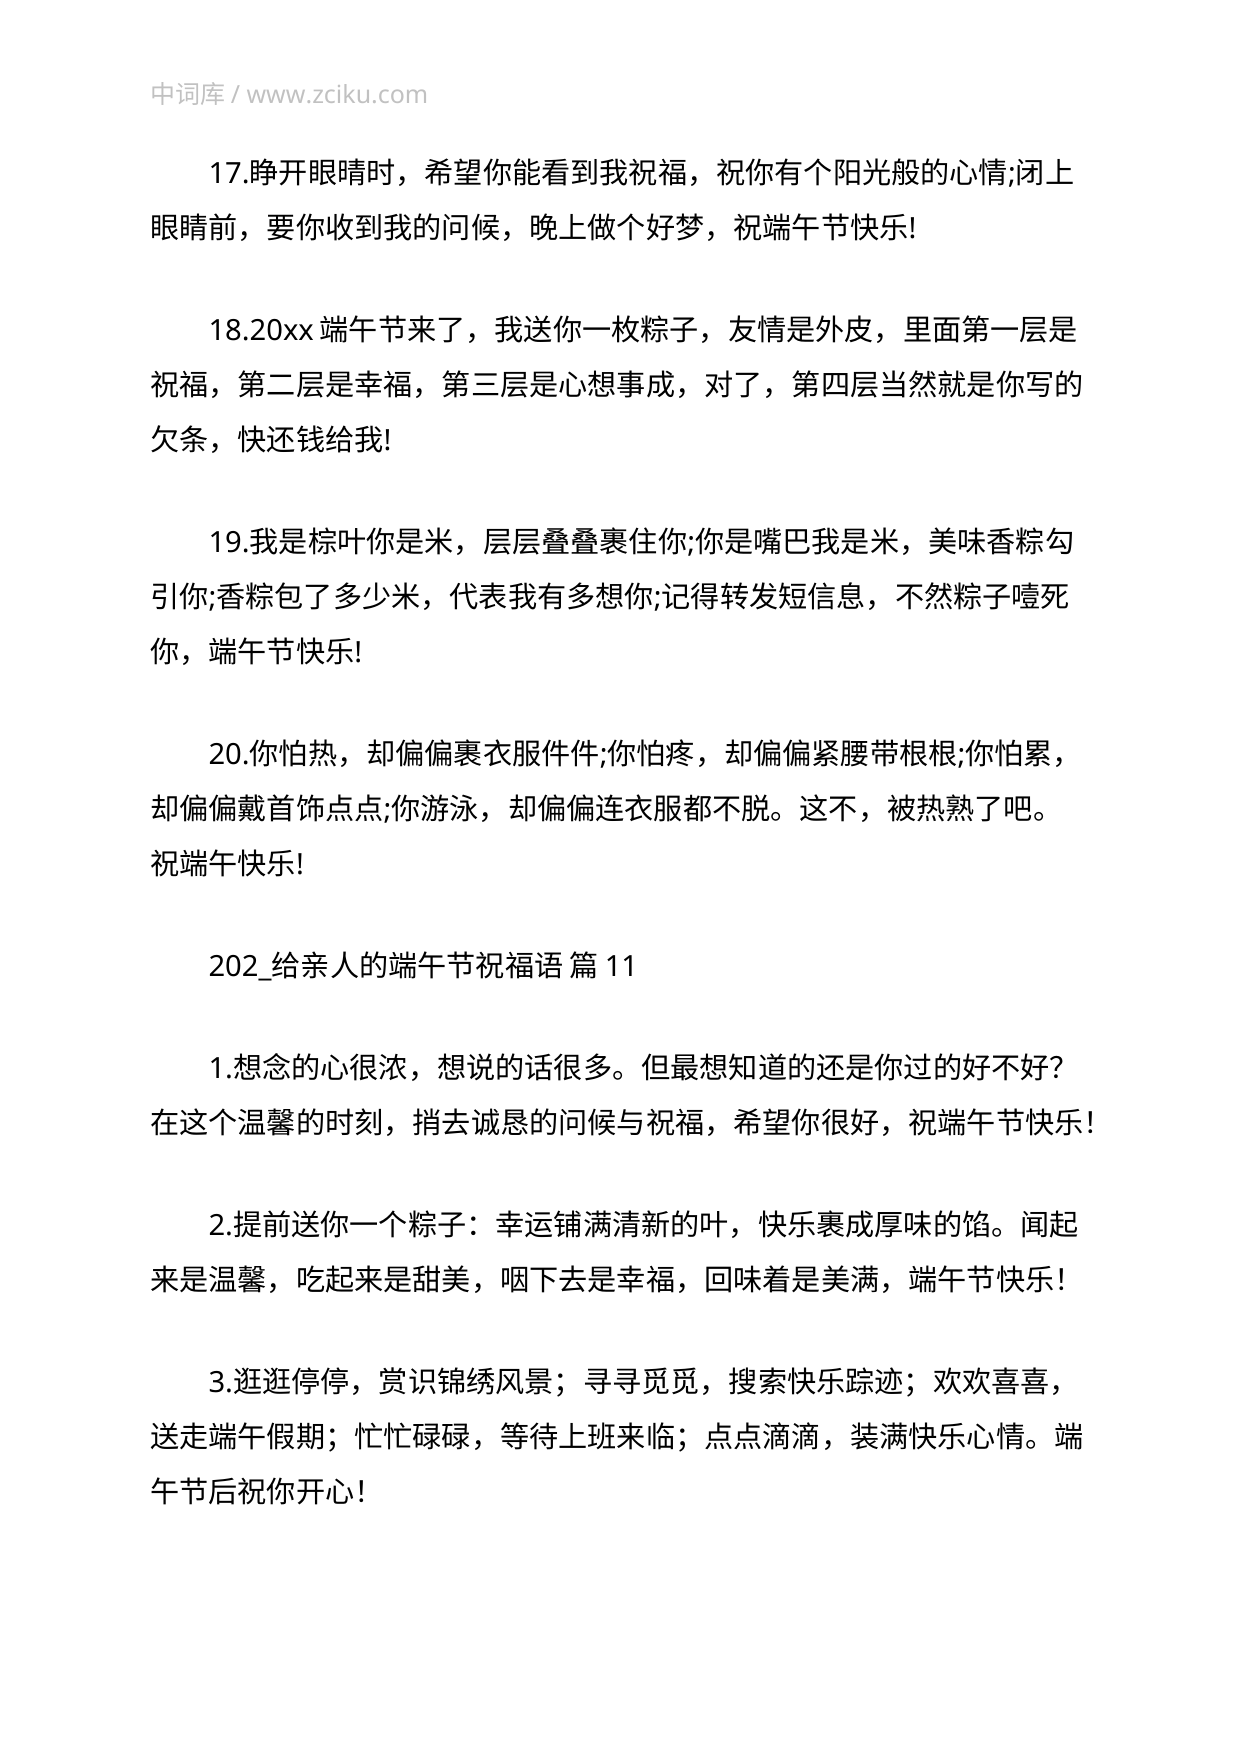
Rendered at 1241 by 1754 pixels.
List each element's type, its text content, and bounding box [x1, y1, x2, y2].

text 202_给亲人的端午节祝福语 篇11 [150, 943, 1090, 985]
text 1.想念的心很浓，想说的话很多。但最想知道的还是你过的好不好？在这个温馨的时刻，捎去诚恳的问候与祝福，希望你很好，祝端午节快乐！ [150, 1045, 1090, 1142]
text 2.提前送你一个粽子：幸运铺满清新的叶，快乐裹成厚味的馅。闻起来是温馨，吃起来是甜美，咽下去是幸福，回味着是美满，端午节快乐！ [150, 1202, 1090, 1299]
text 18.20xx端午节来了，我送你一枚粽子，友情是外皮，里面第一层是祝福，第二层是幸福，第三层是心想事成，对了，第四层当然就是你写的欠条，快还钱给我! [150, 307, 1090, 459]
text 3.逛逛停停，赏识锦绣风景；寻寻觅觅，搜索快乐踪迹；欢欢喜喜，送走端午假期；忙忙碌碌，等待上班来临；点点滴滴，装满快乐心情。端午节后祝你开心！ [150, 1358, 1090, 1511]
text 20.你怕热，却偏偏裹衣服件件;你怕疼，却偏偏紧腰带根根;你怕累，却偏偏戴首饰点点;你游泳，却偏偏连衣服都不脱。这不，被热熟了吧。祝端午快乐! [150, 731, 1090, 883]
text 17.睁开眼晴时，希望你能看到我祝福，祝你有个阳光般的心情;闭上眼睛前，要你收到我的问候，晚上做个好梦，祝端午节快乐! [150, 150, 1090, 247]
text 19.我是棕叶你是米，层层叠叠裹住你;你是嘴巴我是米，美味香粽勾引你;香粽包了多少米，代表我有多想你;记得转发短信息，不然粽子噎死你，端午节快乐! [150, 519, 1090, 671]
